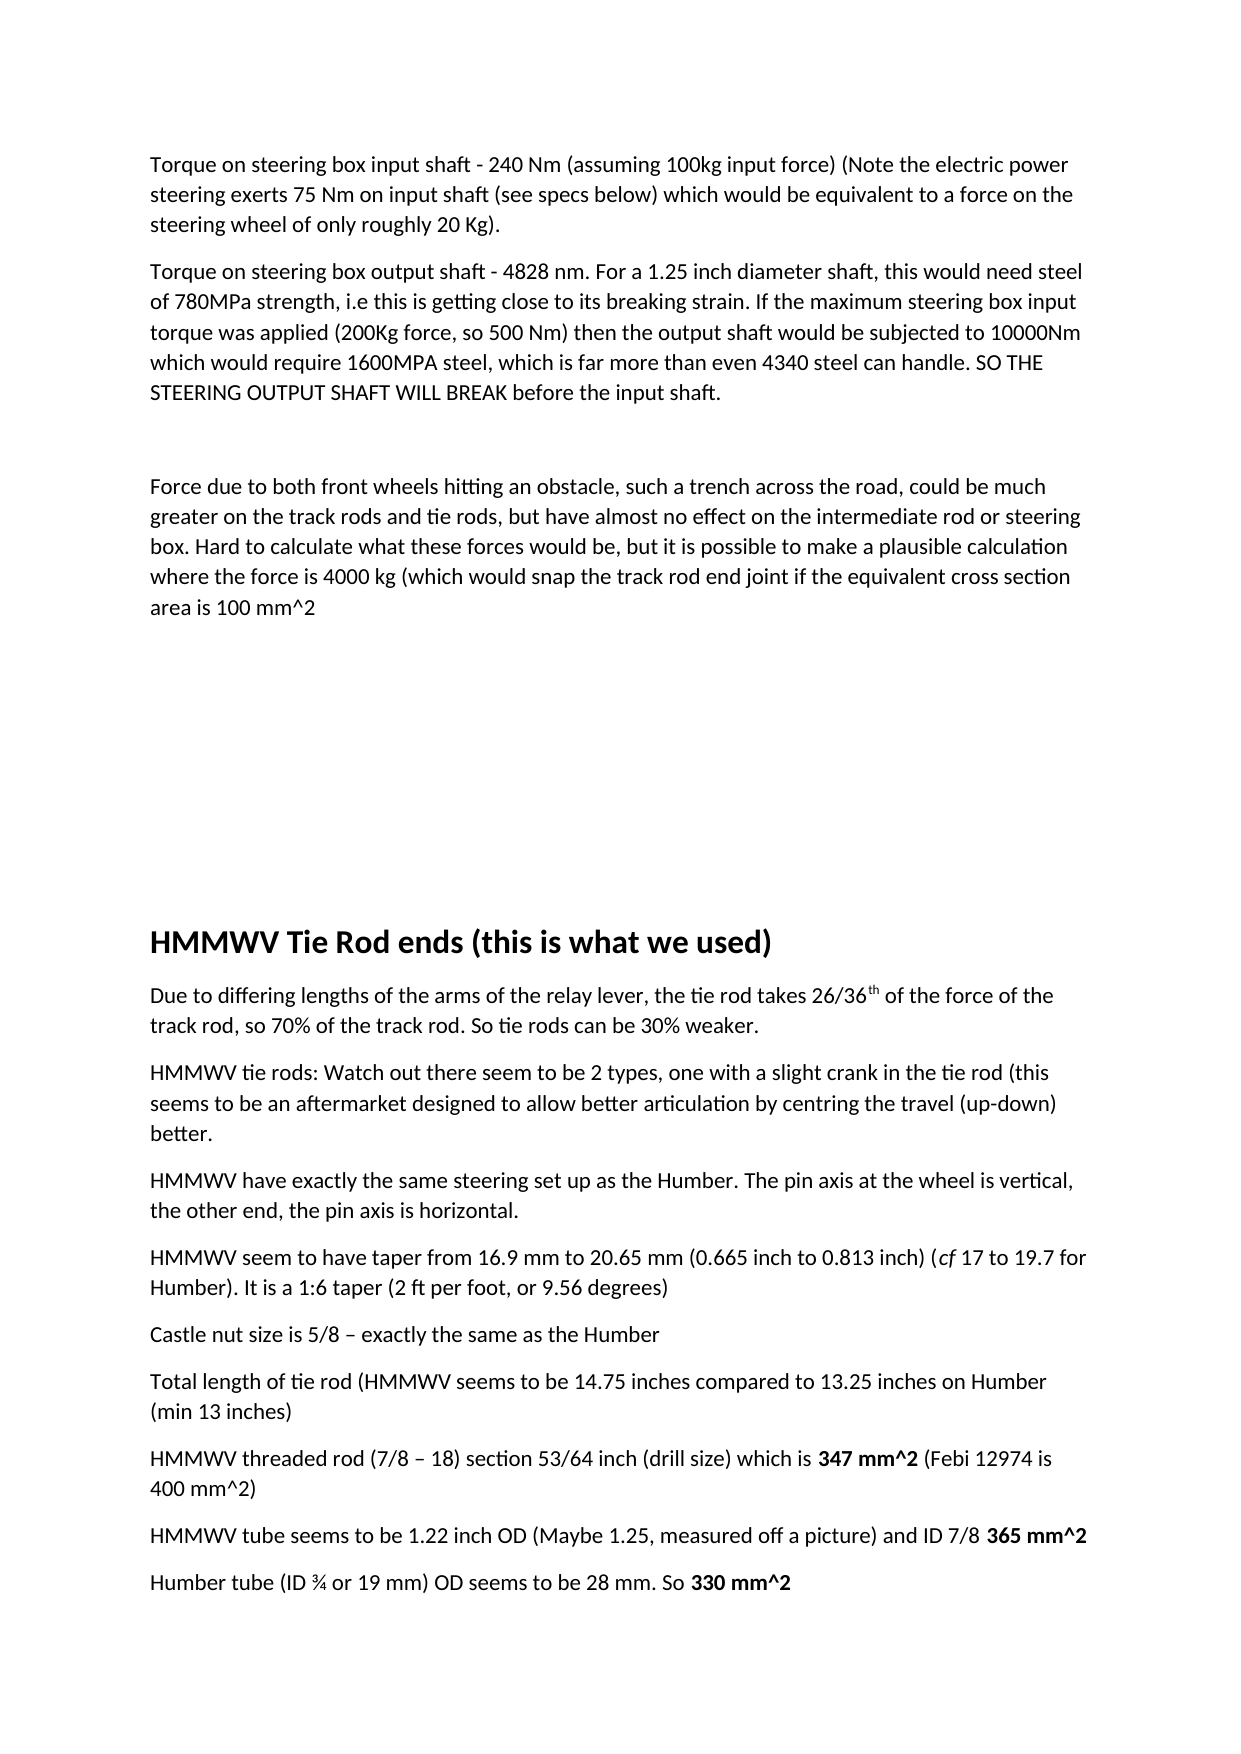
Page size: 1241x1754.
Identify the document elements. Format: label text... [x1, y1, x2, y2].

text HMMWV have exactly the same steering set up as the Humber. The pin axis at the wheel is vertical, the other end, the pin axis is horizontal. [150, 1166, 1090, 1224]
text HMMWV tie rods: Watch out there seem to be 2 types, one with a slight crank in the tie rod (this seems to be an aftermarket designed to allow better articulation by centring the travel (up-down) better. [150, 1058, 1090, 1147]
text Humber tube (ID ¾ or 19 mm) OD seems to be 28 mm. So 330 mm^2 [150, 1568, 1090, 1596]
text Total length of tie rod (HMMWV seems to be 14.75 inches compared to 13.25 inches on Humber (min 13 inches) [150, 1367, 1090, 1425]
text Torque on steering box input shaft - 240 Nm (assuming 100kg input force) (Note the electric power steering exerts 75 Nm on input shaft (see specs below) which would be equivalent to a force on the steering wheel of only roughly 20 Kg). [150, 150, 1090, 238]
text HMMWV threaded rod (7/8 – 18) section 53/64 inch (drill size) which is 347 mm^2 (Febi 12974 is 400 mm^2) [150, 1444, 1090, 1502]
text Torque on steering box output shaft - 4828 nm. For a 1.25 inch diameter shaft, this would need steel of 780MPa strength, i.e this is getting close to its breaking strain. If the maximum steering box input torque was applied (200Kg force, so 500 Nm) then the output shaft would be subjected to 10000Nm which would require 1600MPA steel, which is far more than even 4340 steel can handle. SO THE STEERING OUTPUT SHAFT WILL BREAK before the input shaft. [150, 257, 1090, 406]
text Castle nut size is 5/8 – exactly the same as the Humber [150, 1320, 1090, 1348]
text HMMWV tube seems to be 1.22 inch OD (Maybe 1.25, measured off a picture) and ID 7/8 365 mm^2 [150, 1521, 1090, 1549]
text Due to differing lengths of the arms of the relay lever, the tie rod takes 26/36th of the force of the track rod, so 70% of the track rod. So tie rods can be 30% weaker. [150, 981, 1090, 1040]
text Force due to both front wheels hitting an obstacle, such a trench across the road, could be much greater on the track rods and tie rods, but have almost no effect on the intermediate rod or steering box. Hard to calculate what these forces would be, but it is possible to make a plausible calculation where the force is 4000 kg (which would snap the track rod end joint if the equivalent cross section area is 100 mm^2 [150, 472, 1090, 621]
text HMMWV seem to have taper from 16.9 mm to 20.65 mm (0.665 inch to 0.813 inch) (cf 17 to 19.7 for Humber). It is a 1:6 taper (2 ft per foot, or 9.56 degrees) [150, 1243, 1090, 1301]
text HMMWV Tie Rod ends (this is what we used) [150, 921, 1090, 962]
